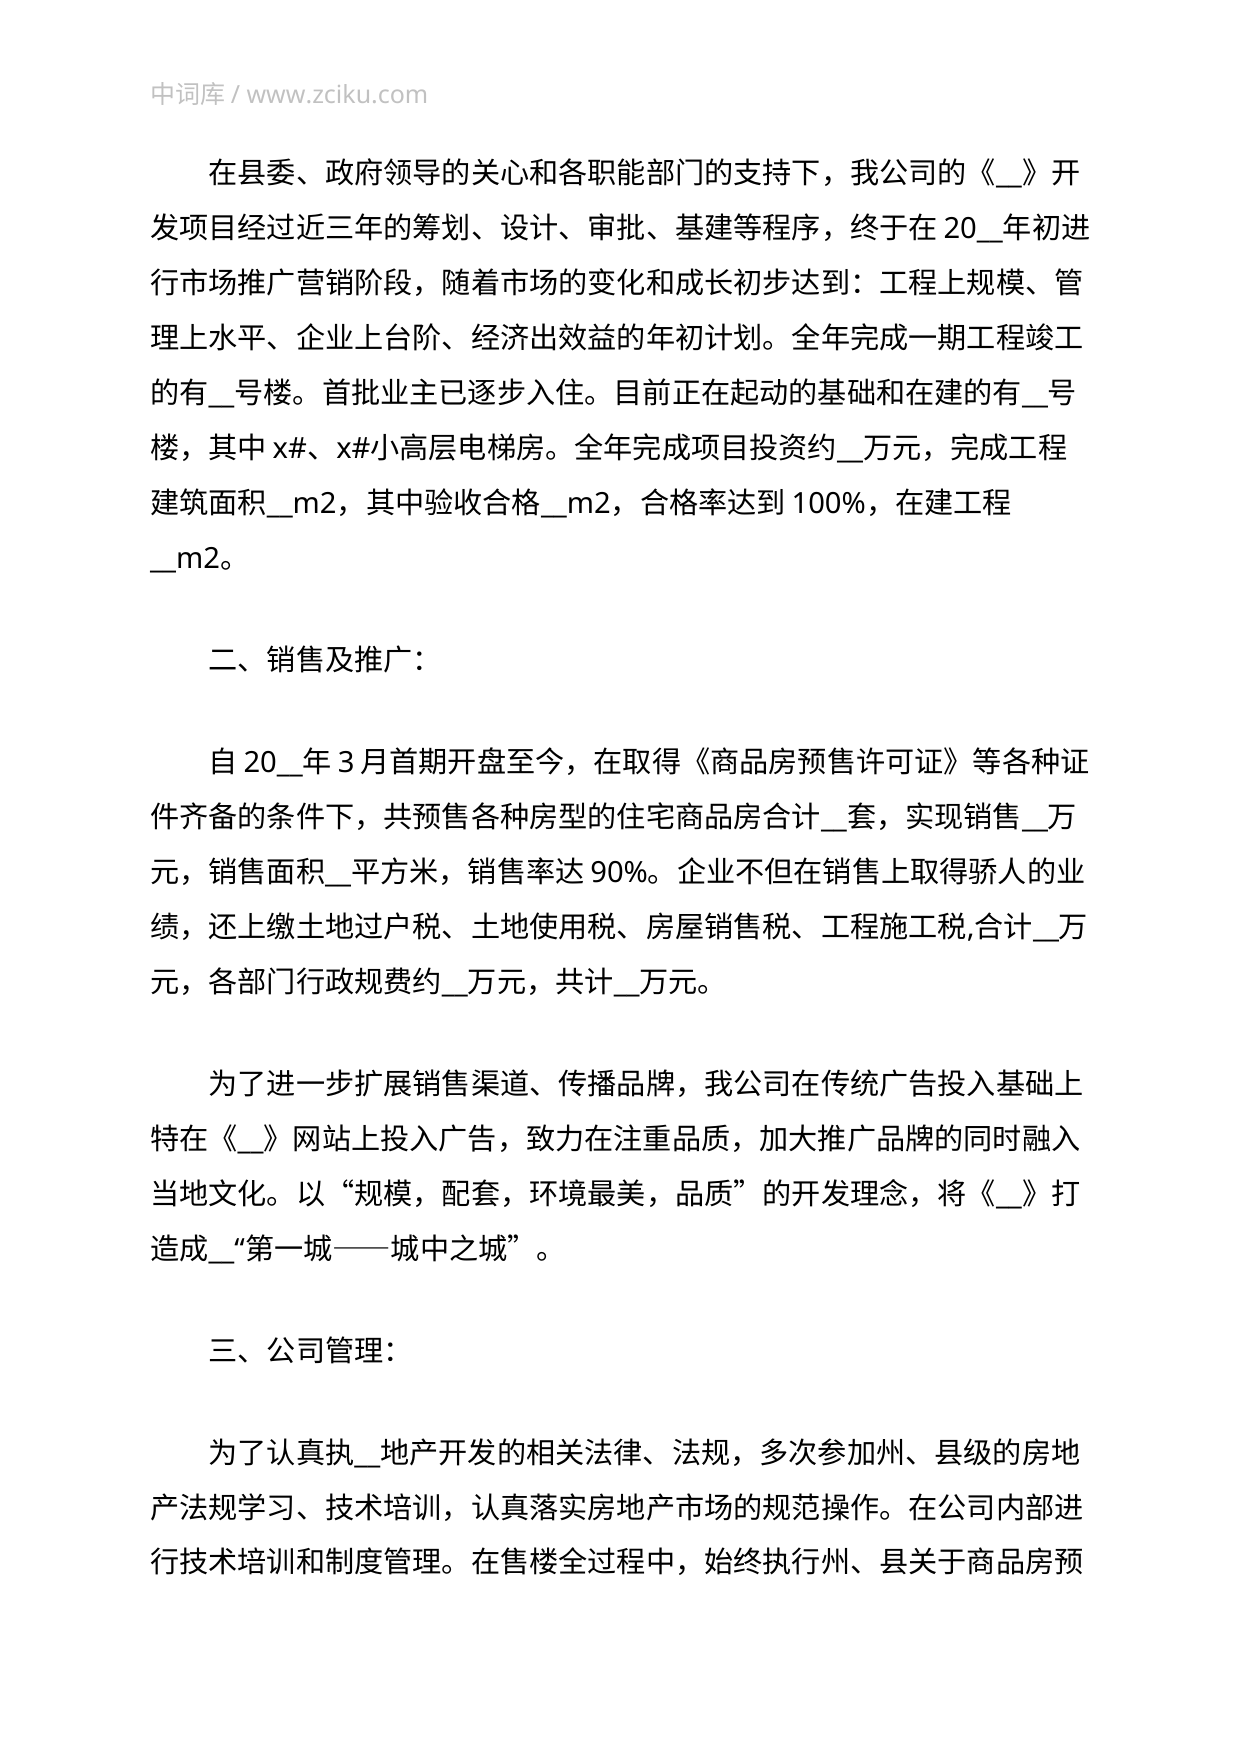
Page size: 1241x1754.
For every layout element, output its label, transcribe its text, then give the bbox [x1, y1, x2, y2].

text 二、销售及推广： [150, 637, 1090, 679]
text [150, 1429, 1090, 1581]
text 自20__年3月首期开盘至今，在取得《商品房预售许可证》等各种证件齐备的条件下，共预售各种房型的住宅商品房合计__套，实现销售__万元，销售面积__平方米，销售率达90%。企业不但在销售上取得骄人的业绩，还上缴土地过户税、土地使用税、房屋销售税、工程施工税,合计__万元，各部门行政规费约__万元，共计__万元。 [150, 738, 1090, 1001]
text 在县委、政府领导的关心和各职能部门的支持下，我公司的《__》开发项目经过近三年的筹划、设计、审批、基建等程序，终于在20__年初进行市场推广营销阶段，随着市场的变化和成长初步达到：工程上规模、管理上水平、企业上台阶、经济出效益的年初计划。全年完成一期工程竣工的有__号楼。首批业主已逐步入住。目前正在起动的基础和在建的有__号楼，其中x#、x#小高层电梯房。全年完成项目投资约__万元，完成工程建筑面积__m2，其中验收合格__m2，合格率达到100%，在建工程__m2。 [150, 150, 1090, 577]
text 三、公司管理： [150, 1327, 1090, 1370]
text 为了进一步扩展销售渠道、传播品牌，我公司在传统广告投入基础上特在《__》网站上投入广告，致力在注重品质，加大推广品牌的同时融入当地文化。以“规模，配套，环境最美，品质”的开发理念，将《__》打造成__“第一城——城中之城”。 [150, 1061, 1090, 1268]
